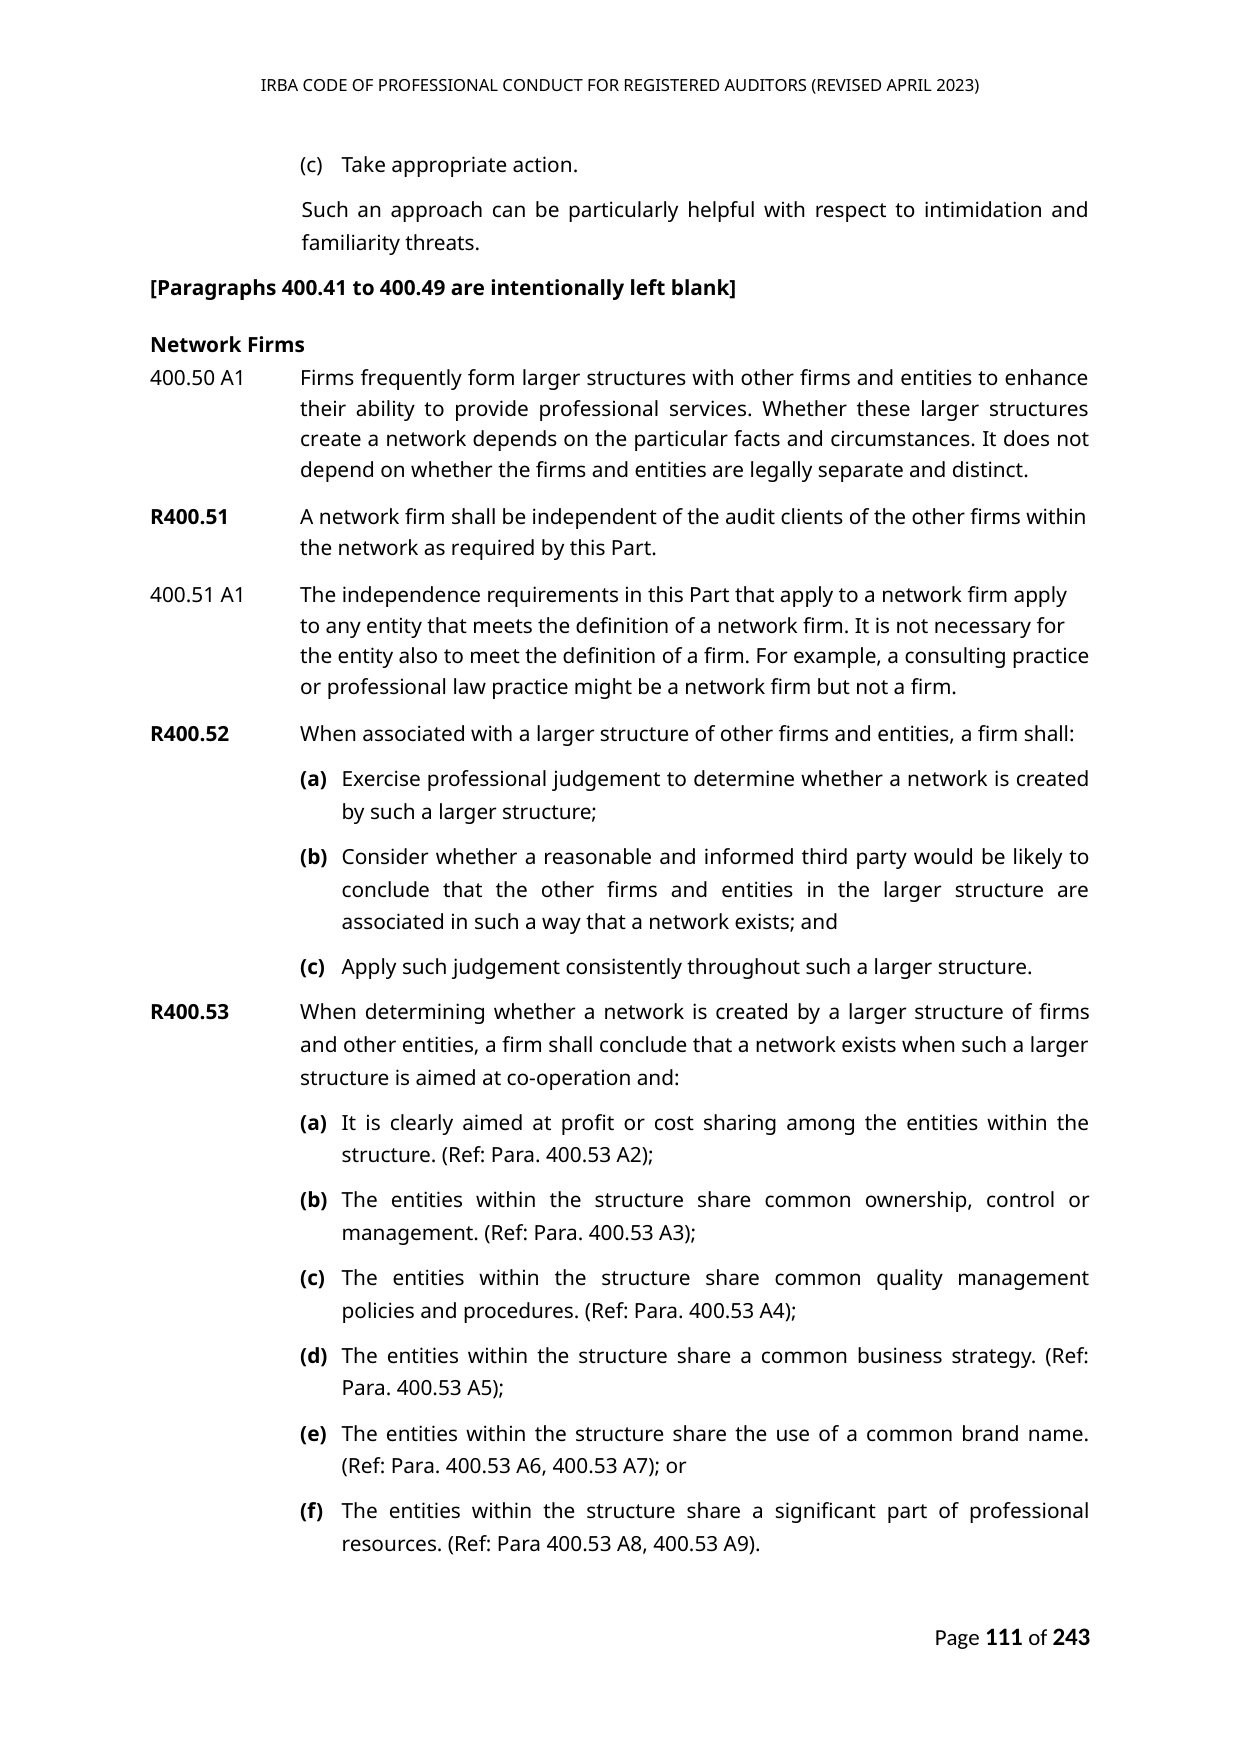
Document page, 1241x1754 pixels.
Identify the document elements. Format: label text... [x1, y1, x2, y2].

text [Paragraphs 400.41 to 400.49 are intentionally left blank] [150, 273, 1090, 301]
text (c) Take appropriate action. [300, 150, 1090, 178]
text R400.51 A network firm shall be independent of the audit clients of the other firms within the network as required by this Part. [150, 502, 1090, 561]
text R400.53 When determining whether a network is created by a larger structure of firms and other entities, a firm shall conclude that a network exists when such a larger structure is aimed at co-operation and: [150, 997, 1090, 1091]
list The entities within the structure share a significant part of professional resources. (Ref: Para 400.53 A8, 400.53 A9). [300, 1496, 1090, 1557]
text R400.52 When associated with a larger structure of other firms and entities, a firm shall: [150, 719, 1090, 748]
list The entities within the structure share the use of a common brand name. (Ref: Para. 400.53 A6, 400.53 A7); or [300, 1419, 1090, 1480]
list Consider whether a reasonable and informed third party would be likely to conclude that the other firms and entities in the larger structure are associated in such a way that a network exists; and [300, 842, 1090, 936]
text Network Firms [150, 330, 1090, 359]
list The entities within the structure share common ownership, control or management. (Ref: Para. 400.53 A3); [300, 1186, 1090, 1247]
list The entities within the structure share a common business strategy. (Ref: Para. 400.53 A5); [300, 1341, 1090, 1402]
list Exercise professional judgement to determine whether a network is created by such a larger structure; [300, 764, 1090, 825]
text 400.50 A1 Firms frequently form larger structures with other firms and entities to enhance their ability to provide professional services. Whether these larger structures create a network depends on the particular facts and circumstances. It does not depend on whether the firms and entities are legally separate and distinct. [150, 363, 1090, 483]
list It is clearly aimed at profit or cost sharing among the entities within the structure. (Ref: Para. 400.53 A2); [300, 1108, 1090, 1169]
list Apply such judgement consistently throughout such a larger structure. [300, 952, 1090, 981]
list The entities within the structure share common quality management policies and procedures. (Ref: Para. 400.53 A4); [300, 1263, 1090, 1324]
text Such an approach can be particularly helpful with respect to intimidation and familiarity threats. [301, 195, 1090, 256]
text 400.51 A1 The independence requirements in this Part that apply to a network firm apply to any entity that meets the definition of a network firm. It is not necessary for the entity also to meet the definition of a firm. For example, a consulting practice or professional law practice might be a network firm but not a firm. [150, 580, 1090, 700]
